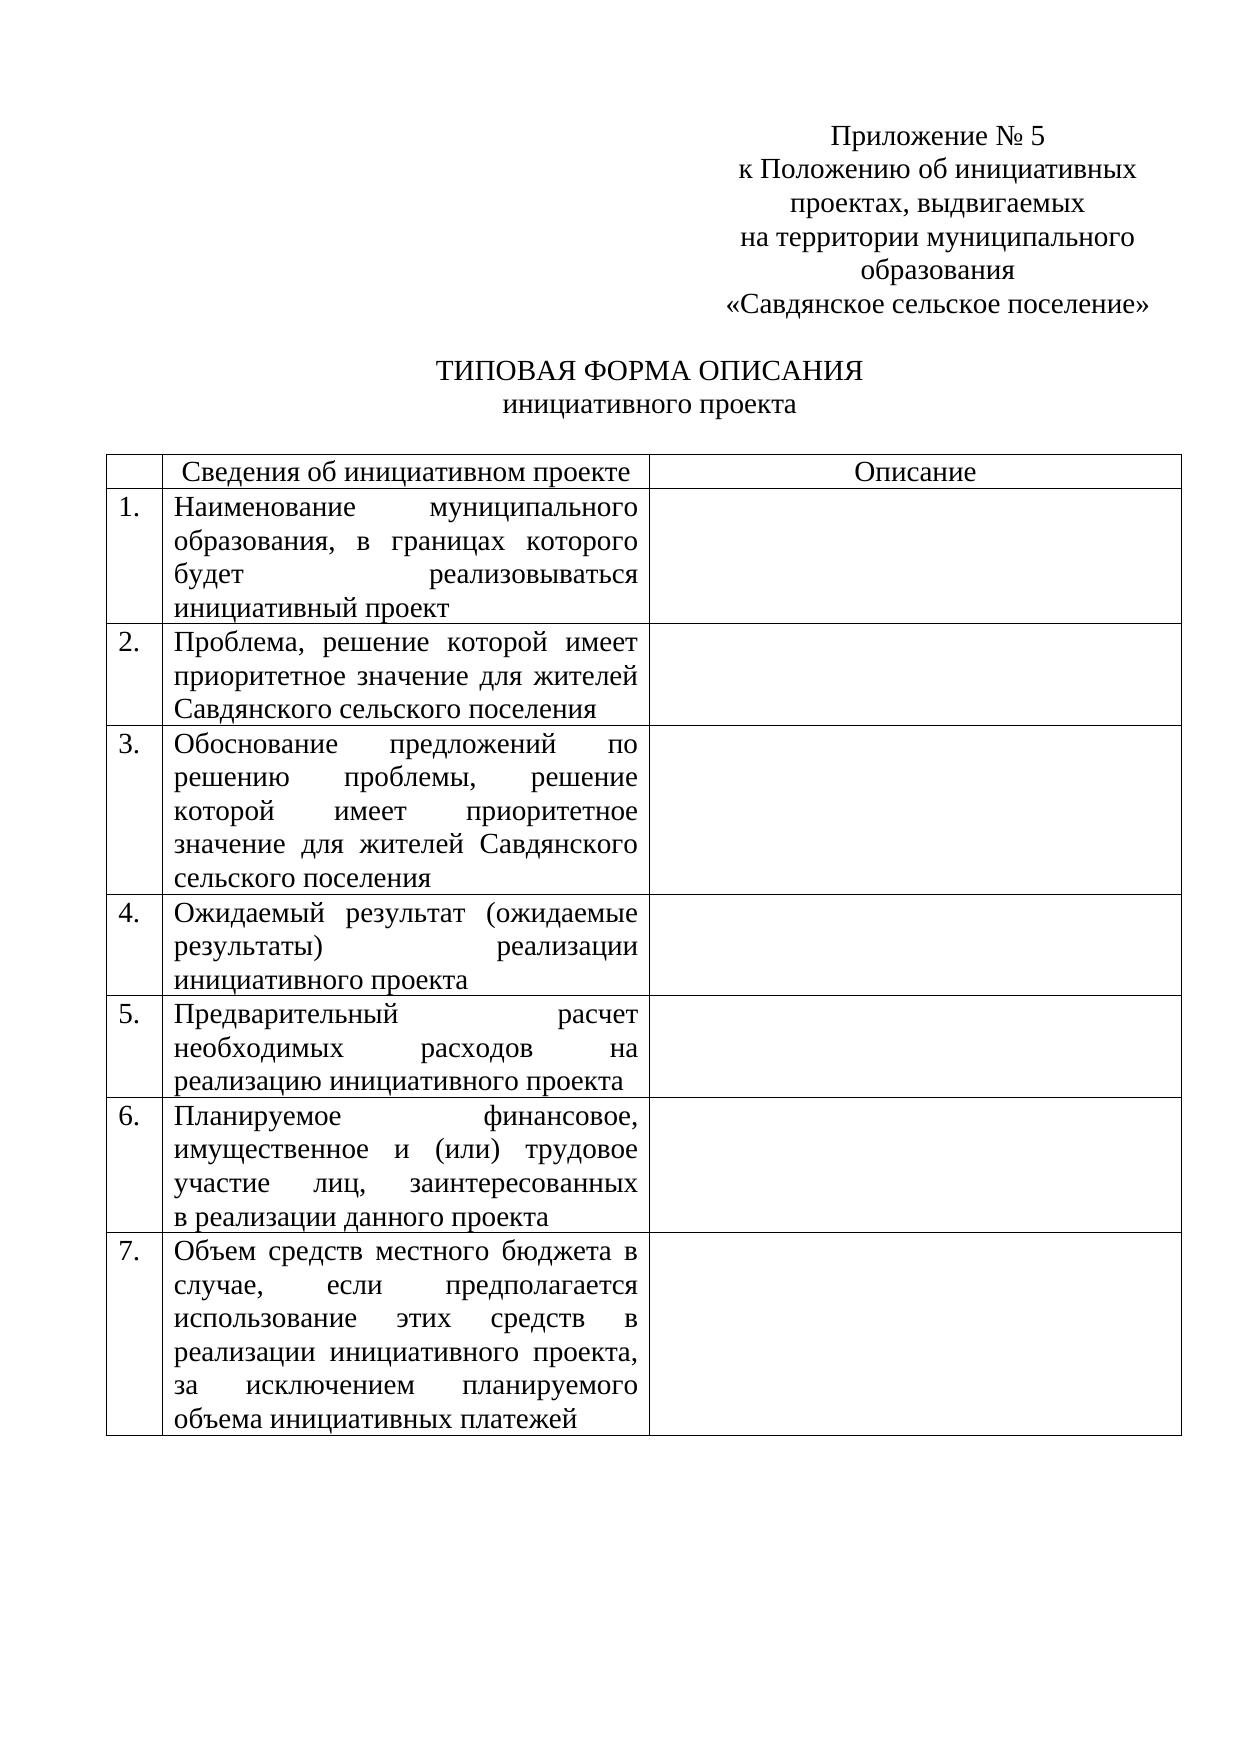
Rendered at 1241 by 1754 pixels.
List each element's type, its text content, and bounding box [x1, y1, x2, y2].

table_cell Наименование муниципального образования, в границах которого будет реализовываться инициативный проект [163, 489, 649, 623]
table_cell [650, 1233, 1181, 1434]
table_cell Предварительный расчет необходимых расходов на реализацию инициативного проекта [163, 996, 649, 1097]
table_cell 3. [107, 726, 162, 894]
text инициативного проекта [118, 386, 1181, 420]
table_header Описание [650, 455, 1181, 488]
table_cell [650, 996, 1181, 1097]
text «Савдянское сельское поселение» [694, 286, 1181, 319]
table_cell 6. [107, 1098, 162, 1232]
table_cell Ожидаемый результат (ожидаемые результаты) реализации инициативного проекта [163, 895, 649, 995]
table_cell [650, 624, 1181, 725]
table_cell Проблема, решение которой имеет приоритетное значение для жителей Савдянского сельского поселения [163, 624, 649, 725]
table_cell 4. [107, 895, 162, 995]
text на территории муниципального образования [694, 219, 1181, 286]
text Приложение № 5 [694, 118, 1181, 152]
table_cell [650, 895, 1181, 995]
table_cell 2. [107, 624, 162, 725]
table_cell 1. [107, 489, 162, 623]
table_cell Обоснование предложений по решению проблемы, решение которой имеет приоритетное значение для жителей Савдянского сельского поселения [163, 726, 649, 894]
text к Положению об инициативных проектах, выдвигаемых [694, 152, 1181, 219]
table_cell Планируемое финансовое, имущественное и (или) трудовое участие лиц, заинтересованных в реализации данного проекта [163, 1098, 649, 1232]
text ТИПОВАЯ ФОРМА ОПИСАНИЯ [118, 353, 1181, 386]
table_header Сведения об инициативном проекте [163, 455, 649, 488]
table_cell [650, 726, 1181, 894]
table_cell 5. [107, 996, 162, 1097]
table_header [107, 455, 162, 488]
table_cell 7. [107, 1233, 162, 1434]
table_cell [650, 1098, 1181, 1232]
table_cell [650, 489, 1181, 623]
table_cell Объем средств местного бюджета в случае, если предполагается использование этих средств в реализации инициативного проекта, за исключением планируемого объема инициативных платежей [163, 1233, 649, 1434]
